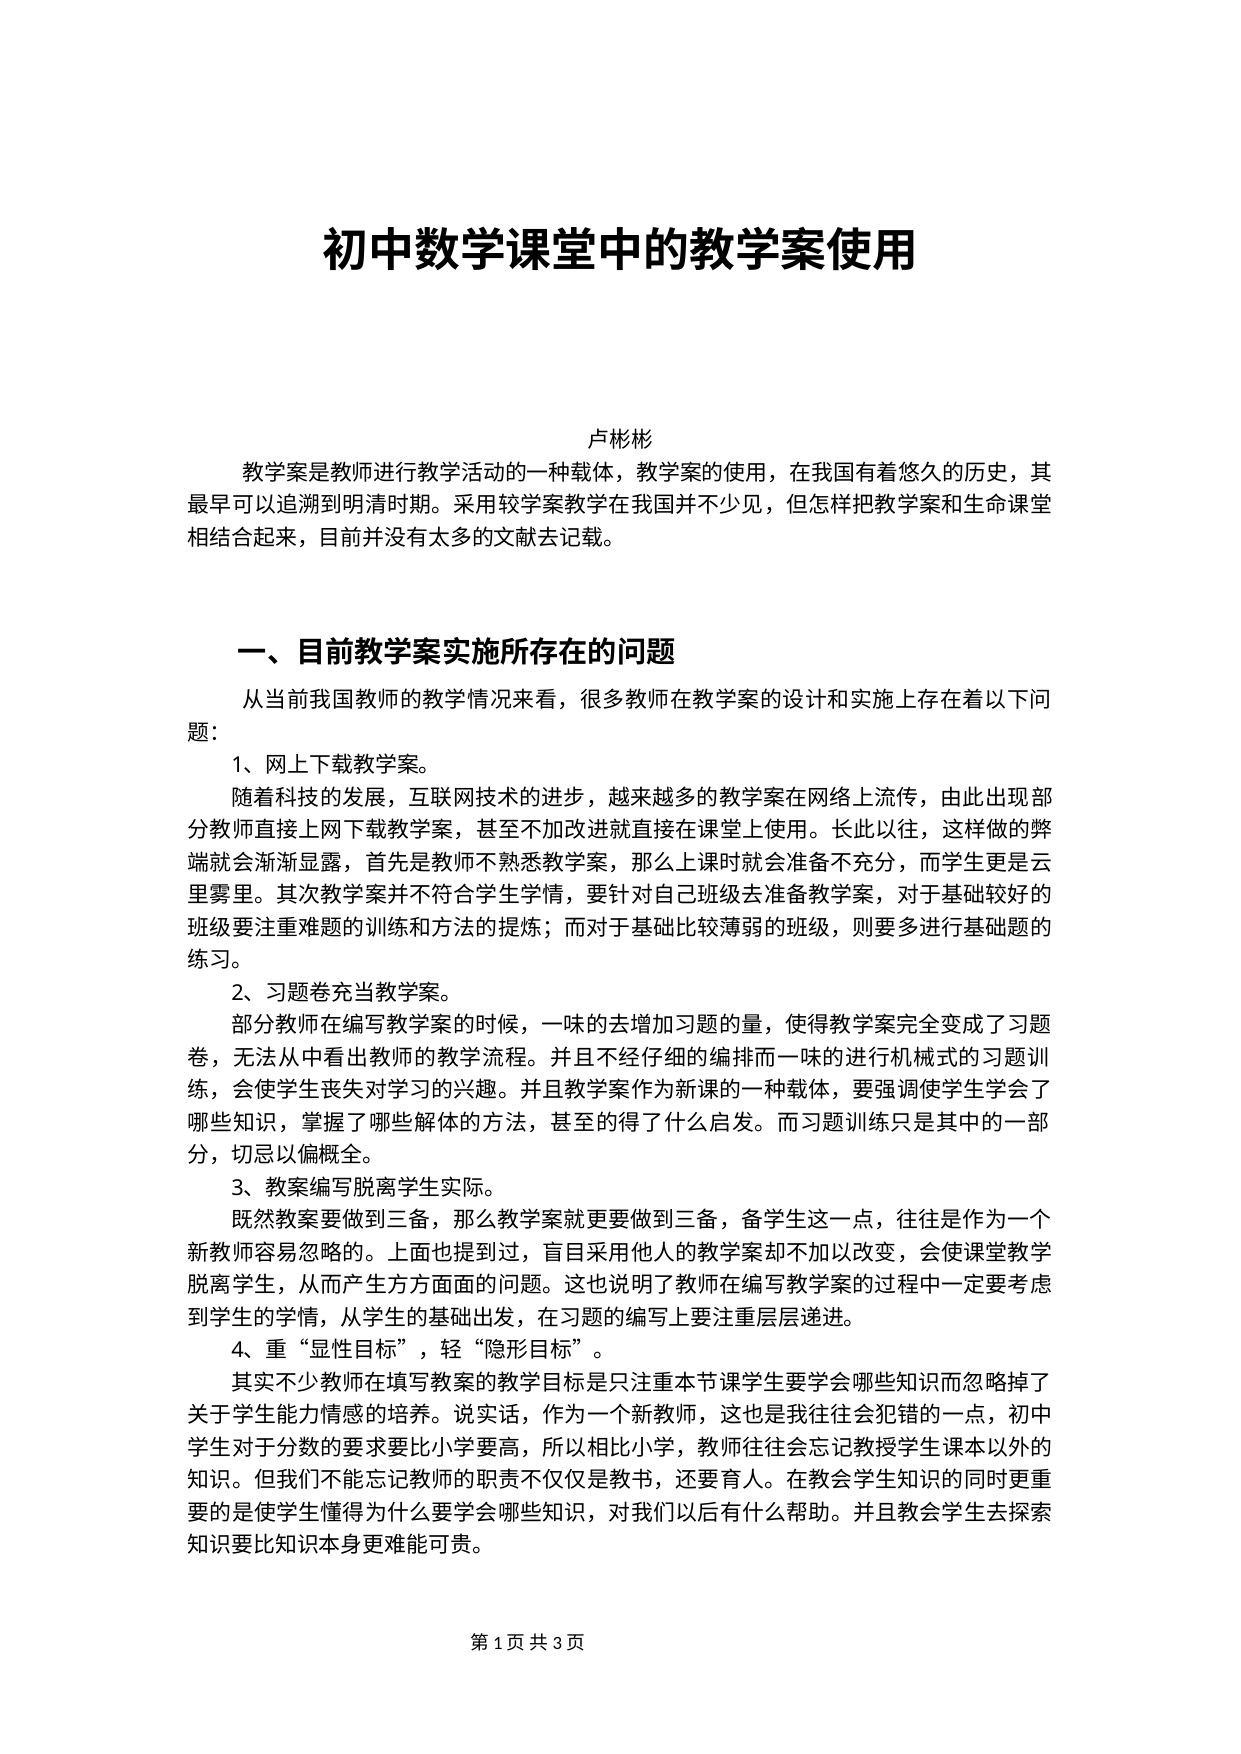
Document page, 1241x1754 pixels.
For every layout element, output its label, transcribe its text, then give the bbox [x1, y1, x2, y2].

text 从当前我国教师的教学情况来看，很多教师在教学案的设计和实施上存在着以下问题： [187, 682, 1053, 747]
text 部分教师在编写教学案的时候，一味的去增加习题的量，使得教学案完全变成了习题卷，无法从中看出教师的教学流程。并且不经仔细的编排而一味的进行机械式的习题训练，会使学生丧失对学习的兴趣。并且教学案作为新课的一种载体，要强调使学生学会了哪些知识，掌握了哪些解体的方法，甚至的得了什么启发。而习题训练只是其中的一部分，切忌以偏概全。 [187, 1007, 1053, 1169]
text 4、重“显性目标”，轻“隐形目标”。 [187, 1332, 1053, 1364]
text 既然教案要做到三备，那么教学案就更要做到三备，备学生这一点，往往是作为一个新教师容易忽略的。上面也提到过，盲目采用他人的教学案却不加以改变，会使课堂教学脱离学生，从而产生方方面面的问题。这也说明了教师在编写教学案的过程中一定要考虑到学生的学情，从学生的基础出发，在习题的编写上要注重层层递进。 [187, 1202, 1053, 1332]
text 教学案是教师进行教学活动的一种载体，教学案的使用，在我国有着悠久的历史，其最早可以追溯到明清时期。采用较学案教学在我国并不少见，但怎样把教学案和生命课堂相结合起来，目前并没有太多的文献去记载。 [187, 454, 1053, 552]
text 随着科技的发展，互联网技术的进步，越来越多的教学案在网络上流传，由此出现部分教师直接上网下载教学案，甚至不加改进就直接在课堂上使用。长此以往，这样做的弊端就会渐渐显露，首先是教师不熟悉教学案，那么上课时就会准备不充分，而学生更是云里雾里。其次教学案并不符合学生学情，要针对自己班级去准备教学案，对于基础较好的班级要注重难题的训练和方法的提炼；而对于基础比较薄弱的班级，则要多进行基础题的练习。 [187, 779, 1053, 974]
text 其实不少教师在填写教案的教学目标是只注重本节课学生要学会哪些知识而忽略掉了关于学生能力情感的培养。说实话，作为一个新教师，这也是我往往会犯错的一点，初中学生对于分数的要求要比小学要高，所以相比小学，教师往往会忘记教授学生课本以外的知识。但我们不能忘记教师的职责不仅仅是教书，还要育人。在教会学生知识的同时更重要的是使学生懂得为什么要学会哪些知识，对我们以后有什么帮助。并且教会学生去探索知识要比知识本身更难能可贵。 [187, 1364, 1053, 1559]
text 3、教案编写脱离学生实际。 [187, 1169, 1053, 1202]
text 一、目前教学案实施所存在的问题 [187, 617, 1053, 682]
text 卢彬彬 [187, 422, 1053, 454]
text 2、习题卷充当教学案。 [187, 974, 1053, 1007]
text 1、网上下载教学案。 [187, 747, 1053, 779]
subtitle 初中数学课堂中的教学案使用 [187, 197, 1053, 295]
